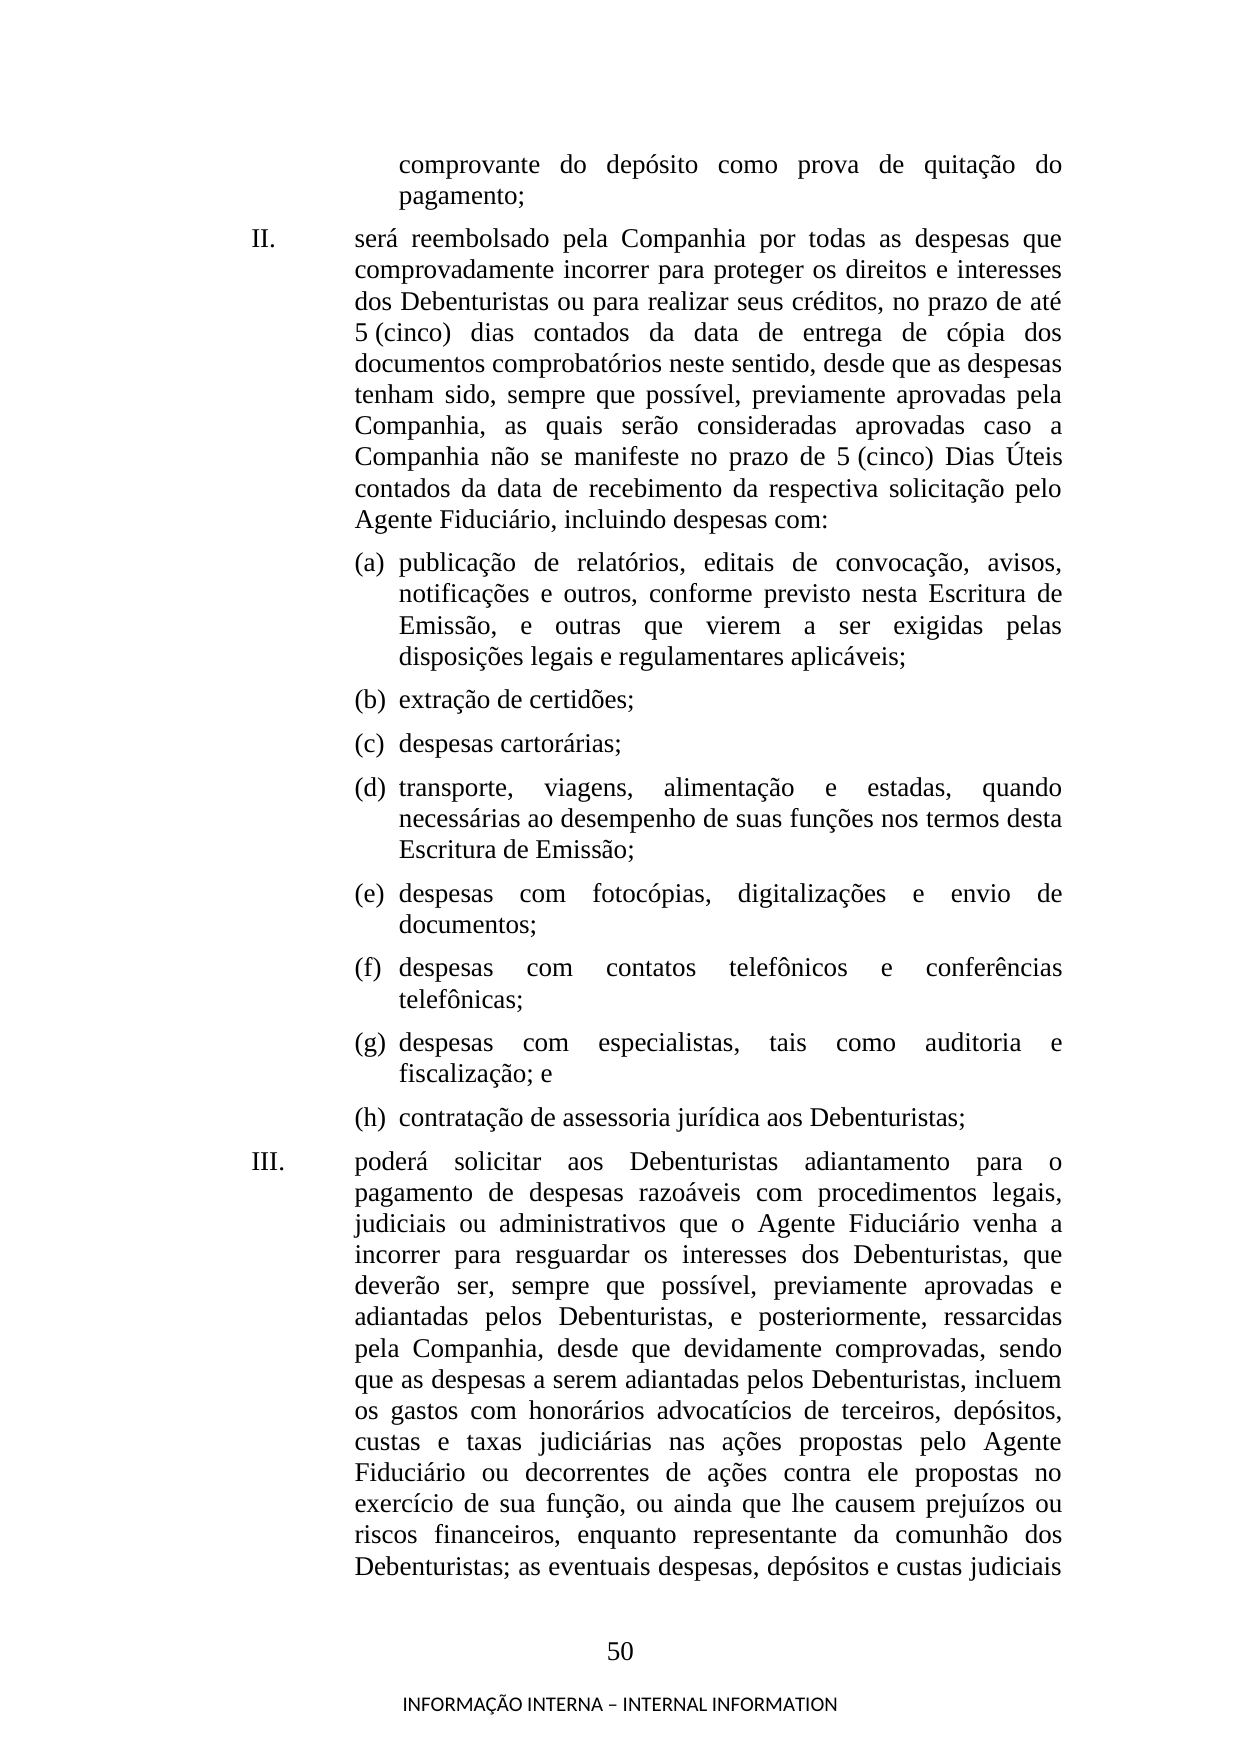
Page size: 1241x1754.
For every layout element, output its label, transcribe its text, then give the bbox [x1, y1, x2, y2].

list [354, 148, 1063, 210]
list despesas com fotocópias, digitalizações e envio de documentos; [354, 877, 1063, 939]
list despesas com especialistas, tais como auditoria e fiscalização; e [354, 1026, 1063, 1089]
list transporte, viagens, alimentação e estadas, quando necessárias ao desempenho de suas funções nos termos desta Escritura de Emissão; [354, 771, 1063, 864]
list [251, 1145, 1063, 1581]
list será reembolsado pela Companhia por todas as despesas que comprovadamente incorrer para proteger os direitos e interesses dos Debenturistas ou para realizar seus créditos, no prazo de até 5 (cinco) dias contados da data de entrega de cópia dos documentos comprobatórios neste sentido, desde que as despesas tenham sido, sempre que possível, previamente aprovadas pela Companhia, as quais serão consideradas aprovadas caso a Companhia não se manifeste no prazo de 5 (cinco) Dias Úteis contados da data de recebimento da respectiva solicitação pelo Agente Fiduciário, incluindo despesas com: [251, 222, 1063, 534]
list extração de certidões; [354, 683, 1063, 715]
list despesas cartorárias; [354, 727, 1063, 758]
list publicação de relatórios, editais de convocação, avisos, notificações e outros, conforme previsto nesta Escritura de Emissão, e outras que vierem a ser exigidas pelas disposições legais e regulamentares aplicáveis; [354, 546, 1063, 671]
list despesas com contatos telefônicos e conferências telefônicas; [354, 952, 1063, 1014]
list contratação de assessoria jurídica aos Debenturistas; [354, 1101, 1063, 1132]
